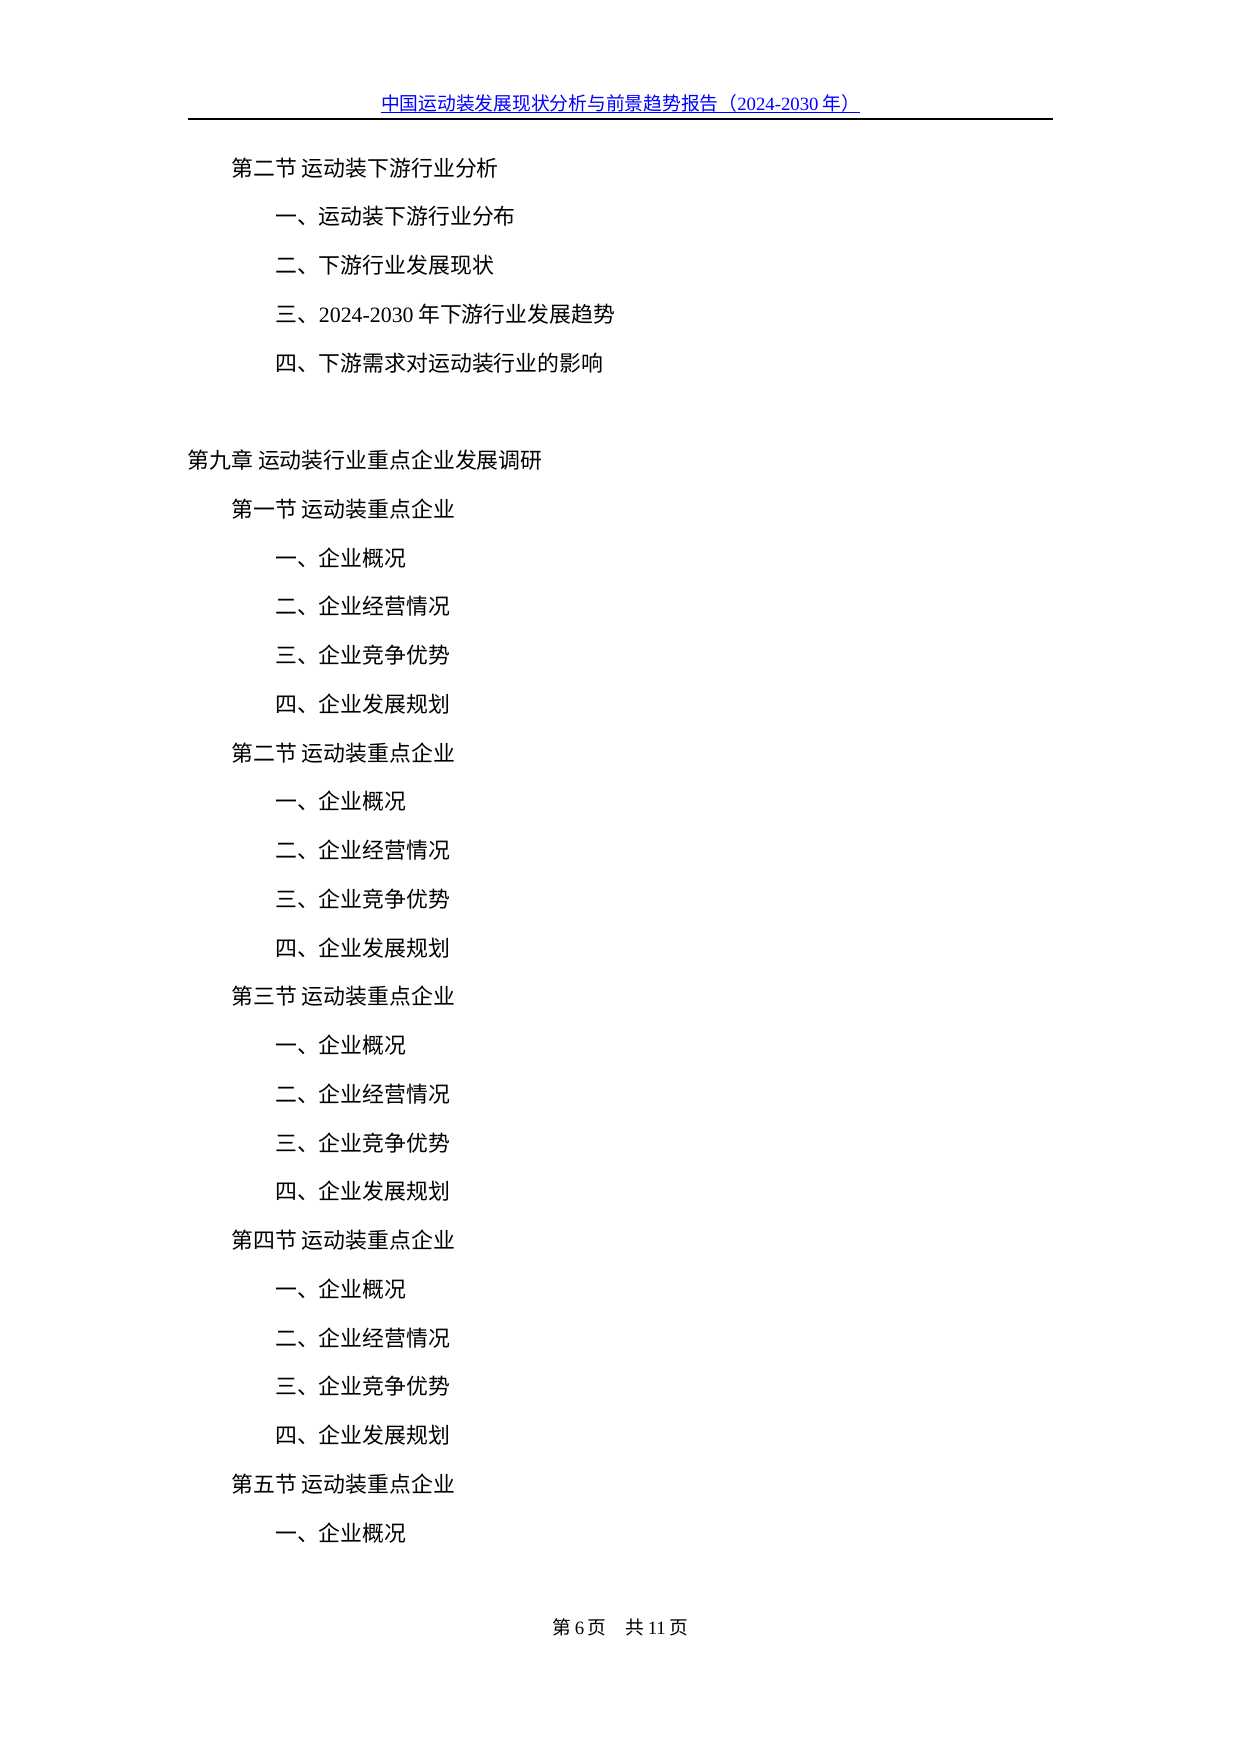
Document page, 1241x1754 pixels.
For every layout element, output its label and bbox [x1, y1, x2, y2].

text [187, 150, 1053, 1548]
